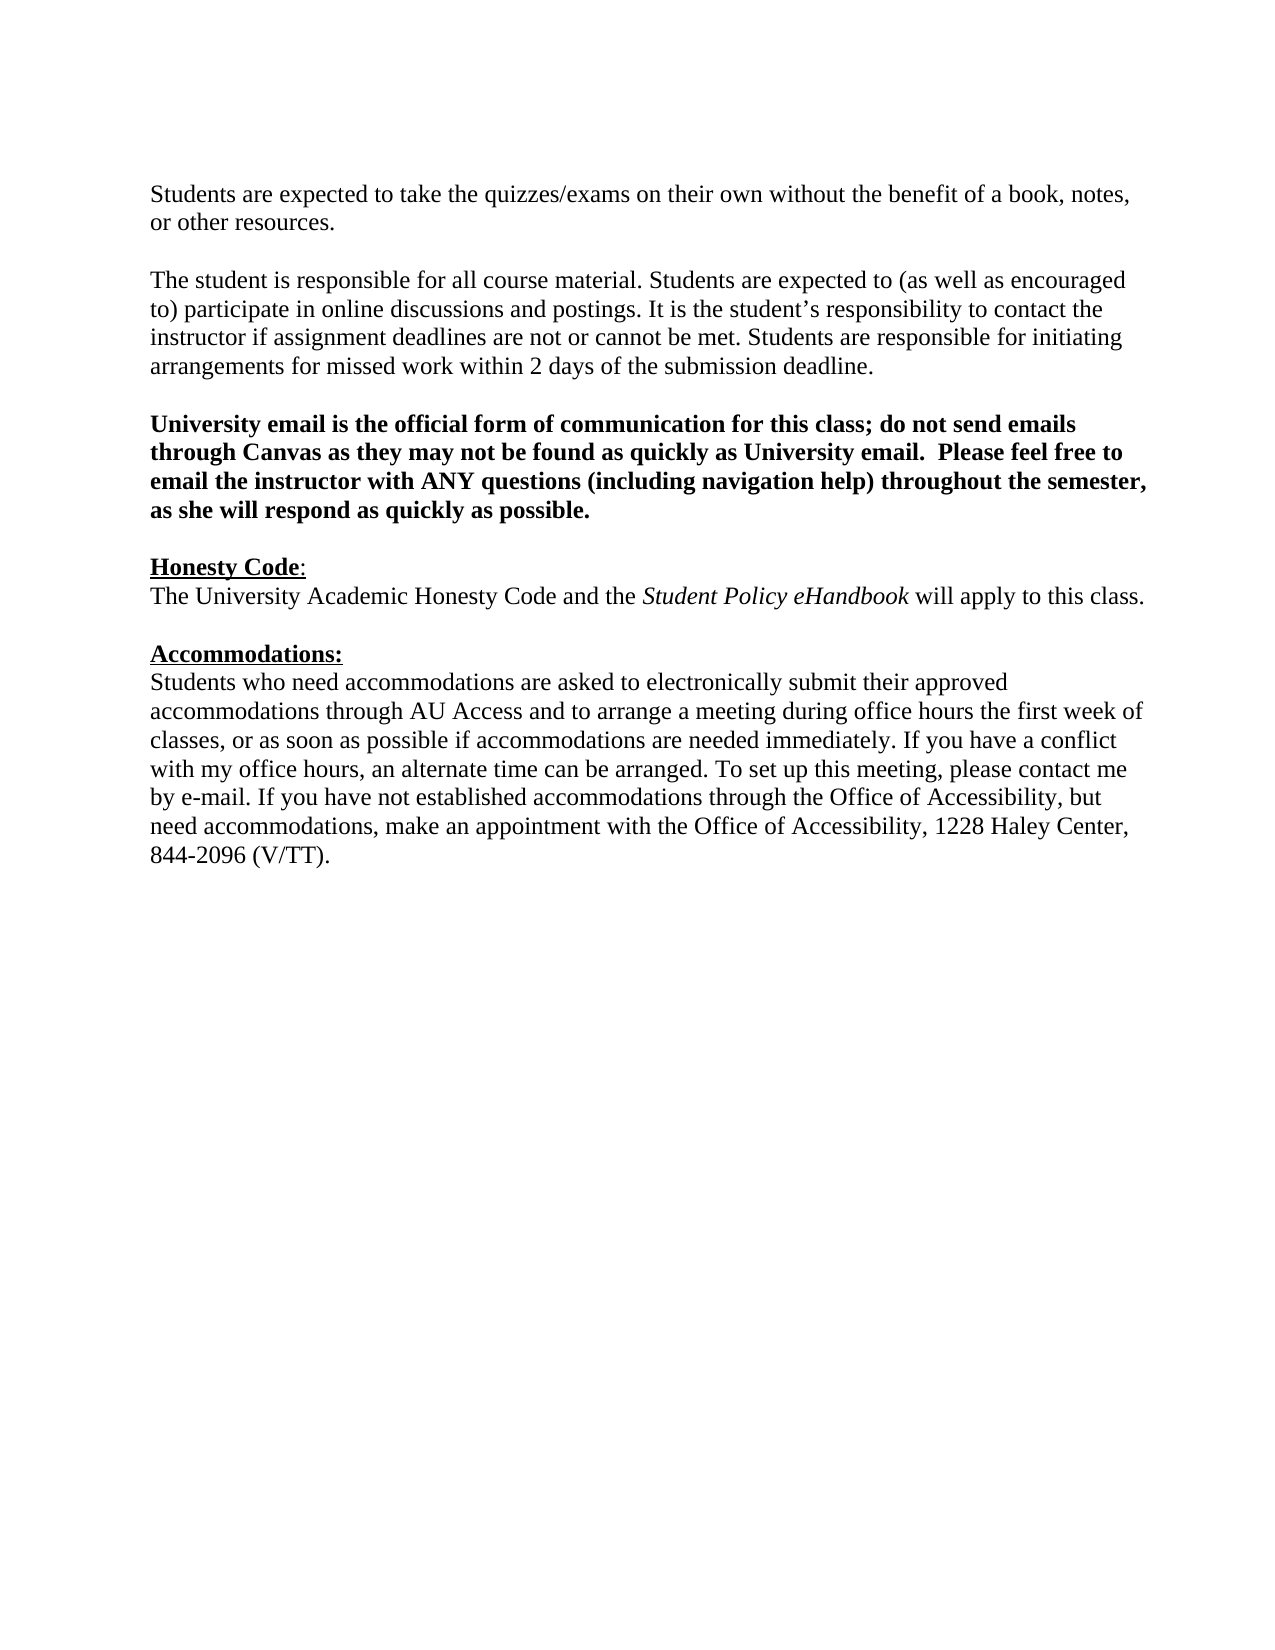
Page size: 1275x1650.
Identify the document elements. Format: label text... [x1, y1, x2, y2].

text The University Academic Honesty Code and the Student Policy eHandbook will apply to this class. [150, 581, 1153, 610]
text Honesty Code: [150, 552, 1153, 581]
text Students who need accommodations are asked to electronically submit their approved accommodations through AU Access and to arrange a meeting during office hours the first week of classes, or as soon as possible if accommodations are needed immediately. If you have a conflict with my office hours, an alternate time can be arranged. To set up this meeting, please contact me by e-mail. If you have not established accommodations through the Office of Accessibility, but need accommodations, make an appointment with the Office of Accessibility, 1228 Haley Center, 844-2096 (V/TT). [150, 667, 1153, 869]
text Accommodations: [150, 639, 1153, 667]
text University email is the official form of communication for this class; do not send emails through Canvas as they may not be found as quickly as University email. Please feel free to email the instructor with ANY questions (including navigation help) throughout the semester, as she will respond as quickly as possible. [150, 409, 1153, 524]
text Students are expected to take the quizzes/exams on their own without the benefit of a book, notes, or other resources. [150, 179, 1153, 236]
text The student is responsible for all course material. Students are expected to (as well as encouraged to) participate in online discussions and postings. It is the student’s responsibility to contact the instructor if assignment deadlines are not or cannot be met. Students are responsible for initiating arrangements for missed work within 2 days of the submission deadline. [150, 265, 1153, 380]
